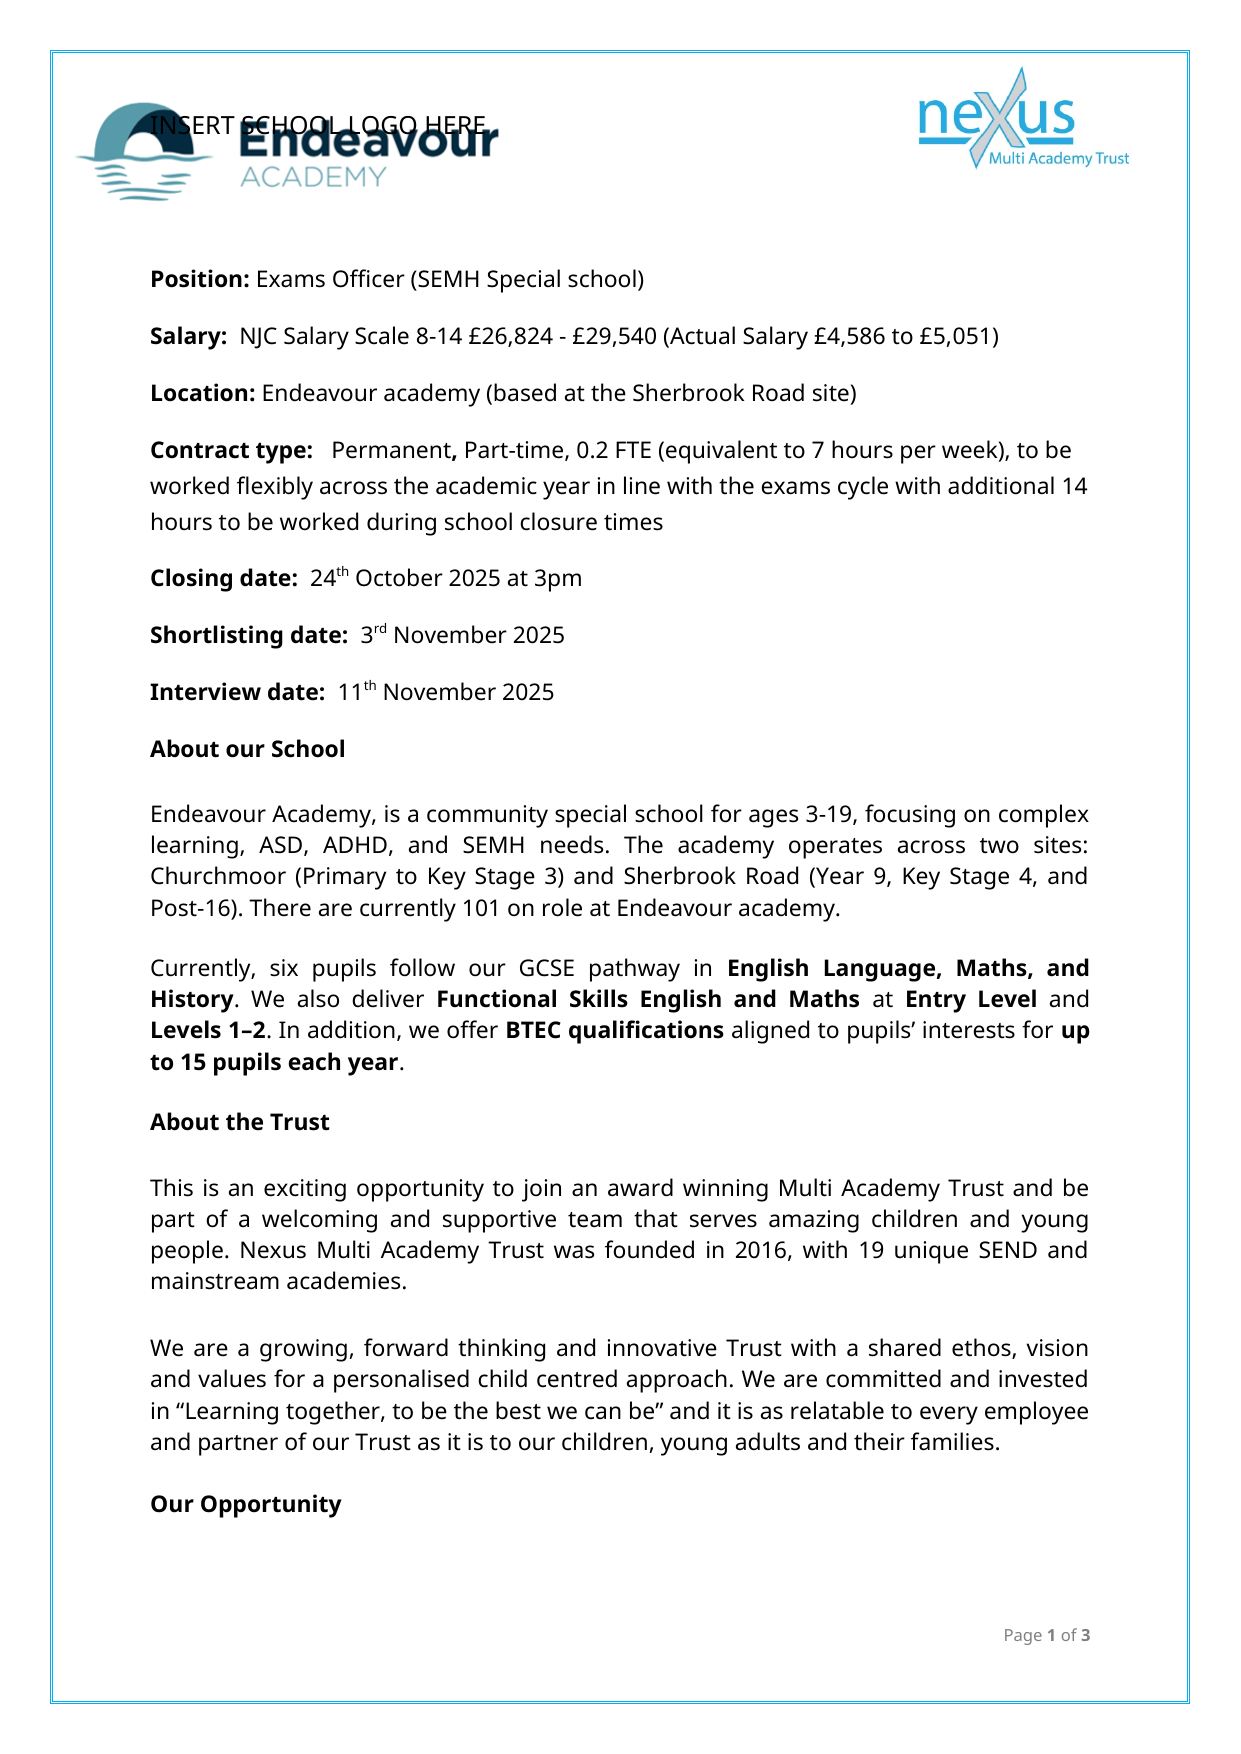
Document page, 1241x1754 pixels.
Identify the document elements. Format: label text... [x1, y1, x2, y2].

text We are a growing, forward thinking and innovative Trust with a shared ethos, vision and values for a personalised child centred approach. We are committed and invested in “Learning together, to be the best we can be” and it is as relatable to every employee and partner of our Trust as it is to our children, young adults and their families. [150, 1332, 1090, 1457]
text Currently, six pupils follow our GCSE pathway in English Language, Maths, and History. We also deliver Functional Skills English and Maths at Entry Level and Levels 1–2. In addition, we offer BTEC qualifications aligned to pupils’ interests for up to 15 pupils each year. [150, 952, 1090, 1077]
text Contract type: Permanent, Part‑time, 0.2 FTE (equivalent to 7 hours per week), to be worked flexibly across the academic year in line with the exams cycle with additional 14 hours to be worked during school closure times [150, 434, 1090, 537]
text This is an exciting opportunity to join an award winning Multi Academy Trust and be part of a welcoming and supportive team that serves amazing children and young people. Nexus Multi Academy Trust was founded in 2016, with 19 unique SEND and mainstream academies. [150, 1171, 1090, 1296]
text Closing date: 24th October 2025 at 3pm [150, 562, 1090, 594]
picture [907, 56, 1133, 183]
text Endeavour Academy, is a community special school for ages 3-19, focusing on complex learning, ASD, ADHD, and SEMH needs. The academy operates across two sites: Churchmoor (Primary to Key Stage 3) and Sherbrook Road (Year 9, Key Stage 4, and Post-16). There are currently 101 on role at Endeavour academy. [150, 798, 1090, 923]
text About the Trust [150, 1106, 1090, 1137]
text Salary: NJC Salary Scale 8-14 £26,824 - £29,540 (Actual Salary £4,586 to £5,051) [150, 320, 1090, 351]
text Position: Exams Officer (SEMH Special school) [150, 263, 1090, 295]
text Interview date: 11th November 2025 [150, 676, 1090, 707]
text About our School [150, 733, 1090, 764]
text Shortlisting date: 3rd November 2025 [150, 619, 1090, 650]
text Location: Endeavour academy (based at the Sherbrook Road site) [150, 377, 1090, 408]
picture [65, 80, 525, 222]
text Our Opportunity [150, 1488, 1090, 1519]
